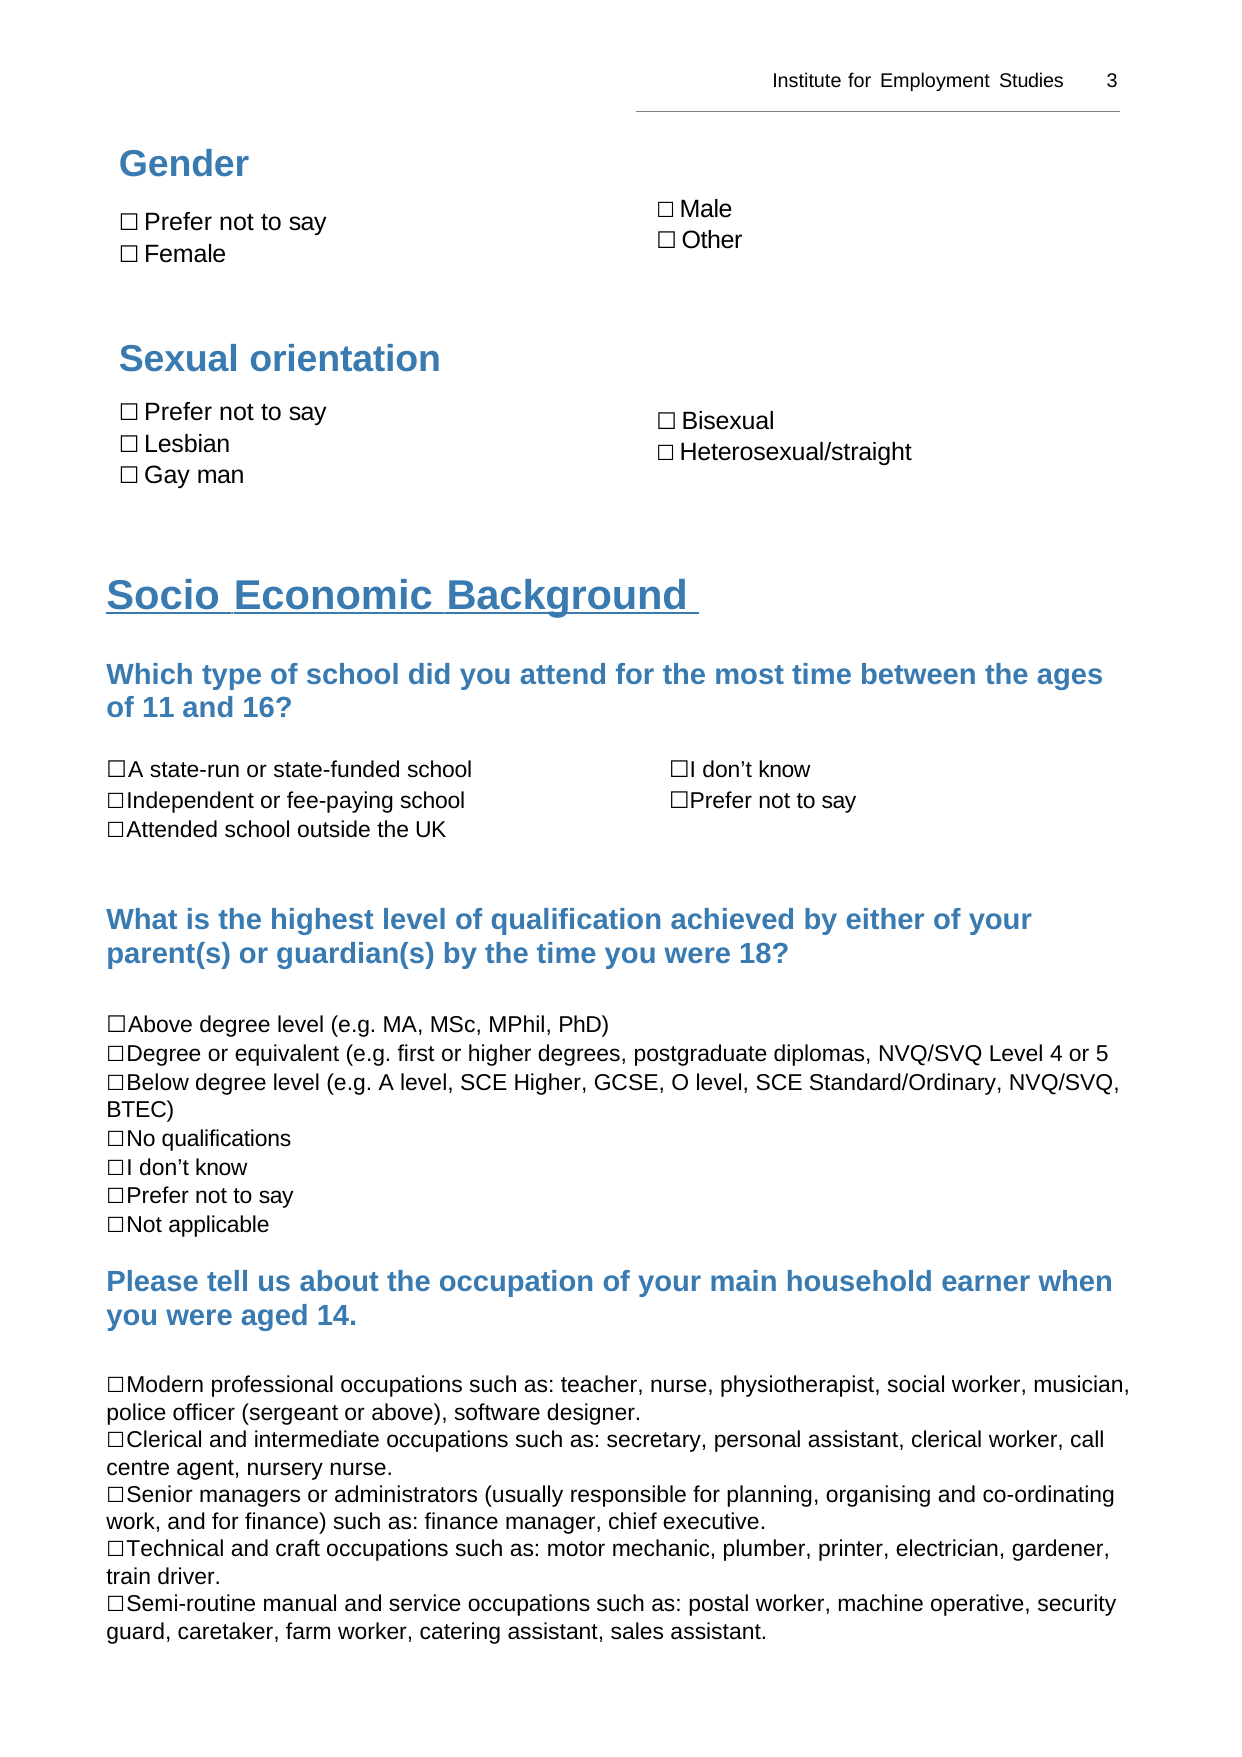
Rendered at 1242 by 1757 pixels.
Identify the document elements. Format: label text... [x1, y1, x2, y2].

list Independent or fee-paying school ☐Prefer not to say [106, 784, 1219, 815]
list Modern professional occupations such as: teacher, nurse, physiotherapist, social worker, musician, police officer (sergeant or above), software designer. [106, 1370, 1131, 1425]
list Male [656, 194, 1219, 224]
list Senior managers or administrators (usually responsible for planning, organising and co-ordinating work, and for finance) such as: finance manager, chief executive. [106, 1480, 1116, 1534]
list Bisexual [656, 405, 1219, 436]
list Not applicable [106, 1210, 1219, 1238]
subtitle Gender [119, 142, 331, 185]
list Heterosexual/straight [656, 437, 1219, 466]
subtitle What is the highest level of qualification achieved by either of your parent(s) or guardian(s) by the time you were 18? [106, 902, 1103, 969]
list Lesbian [119, 427, 446, 459]
list Other [656, 224, 1219, 255]
list Semi-routine manual and service occupations such as: postal worker, machine operative, security guard, caretaker, farm worker, catering assistant, sales assistant. [106, 1589, 1117, 1644]
list Below degree level (e.g. A level, SCE Higher, GCSE, O level, SCE Standard/Ordinary, NVQ/SVQ, BTEC) [106, 1068, 1121, 1122]
list Prefer not to say [119, 206, 331, 237]
list I don’t know [106, 1153, 1219, 1181]
list Female [119, 238, 331, 269]
list No qualifications [106, 1122, 1219, 1153]
subtitle Which type of school did you attend for the most time between the ages of 11 and 16? [106, 657, 1103, 724]
list Degree or equivalent (e.g. first or higher degrees, postgraduate diplomas, NVQ/SVQ Level 4 or 5 [106, 1039, 1219, 1068]
list Gay man [119, 459, 446, 491]
list Clerical and intermediate occupations such as: secretary, personal assistant, clerical worker, call centre agent, nursery nurse. [106, 1425, 1105, 1480]
list A state-run or state-funded school ☐I don’t know [106, 753, 1219, 784]
text Socio Economic Background [106, 571, 1219, 619]
subtitle Sexual orientation [119, 336, 446, 379]
subtitle Please tell us about the occupation of your main household earner when you were aged 14. [106, 1264, 1158, 1332]
list Attended school outside the UK [106, 815, 1219, 843]
list Above degree level (e.g. MA, MSc, MPhil, PhD) [106, 1008, 1219, 1039]
list Prefer not to say [106, 1181, 1219, 1210]
list Prefer not to say [119, 396, 446, 427]
list Technical and craft occupations such as: motor mechanic, plumber, printer, electrician, gardener, train driver. [106, 1534, 1111, 1589]
text Institute for Employment Studies 3 [772, 68, 1219, 91]
